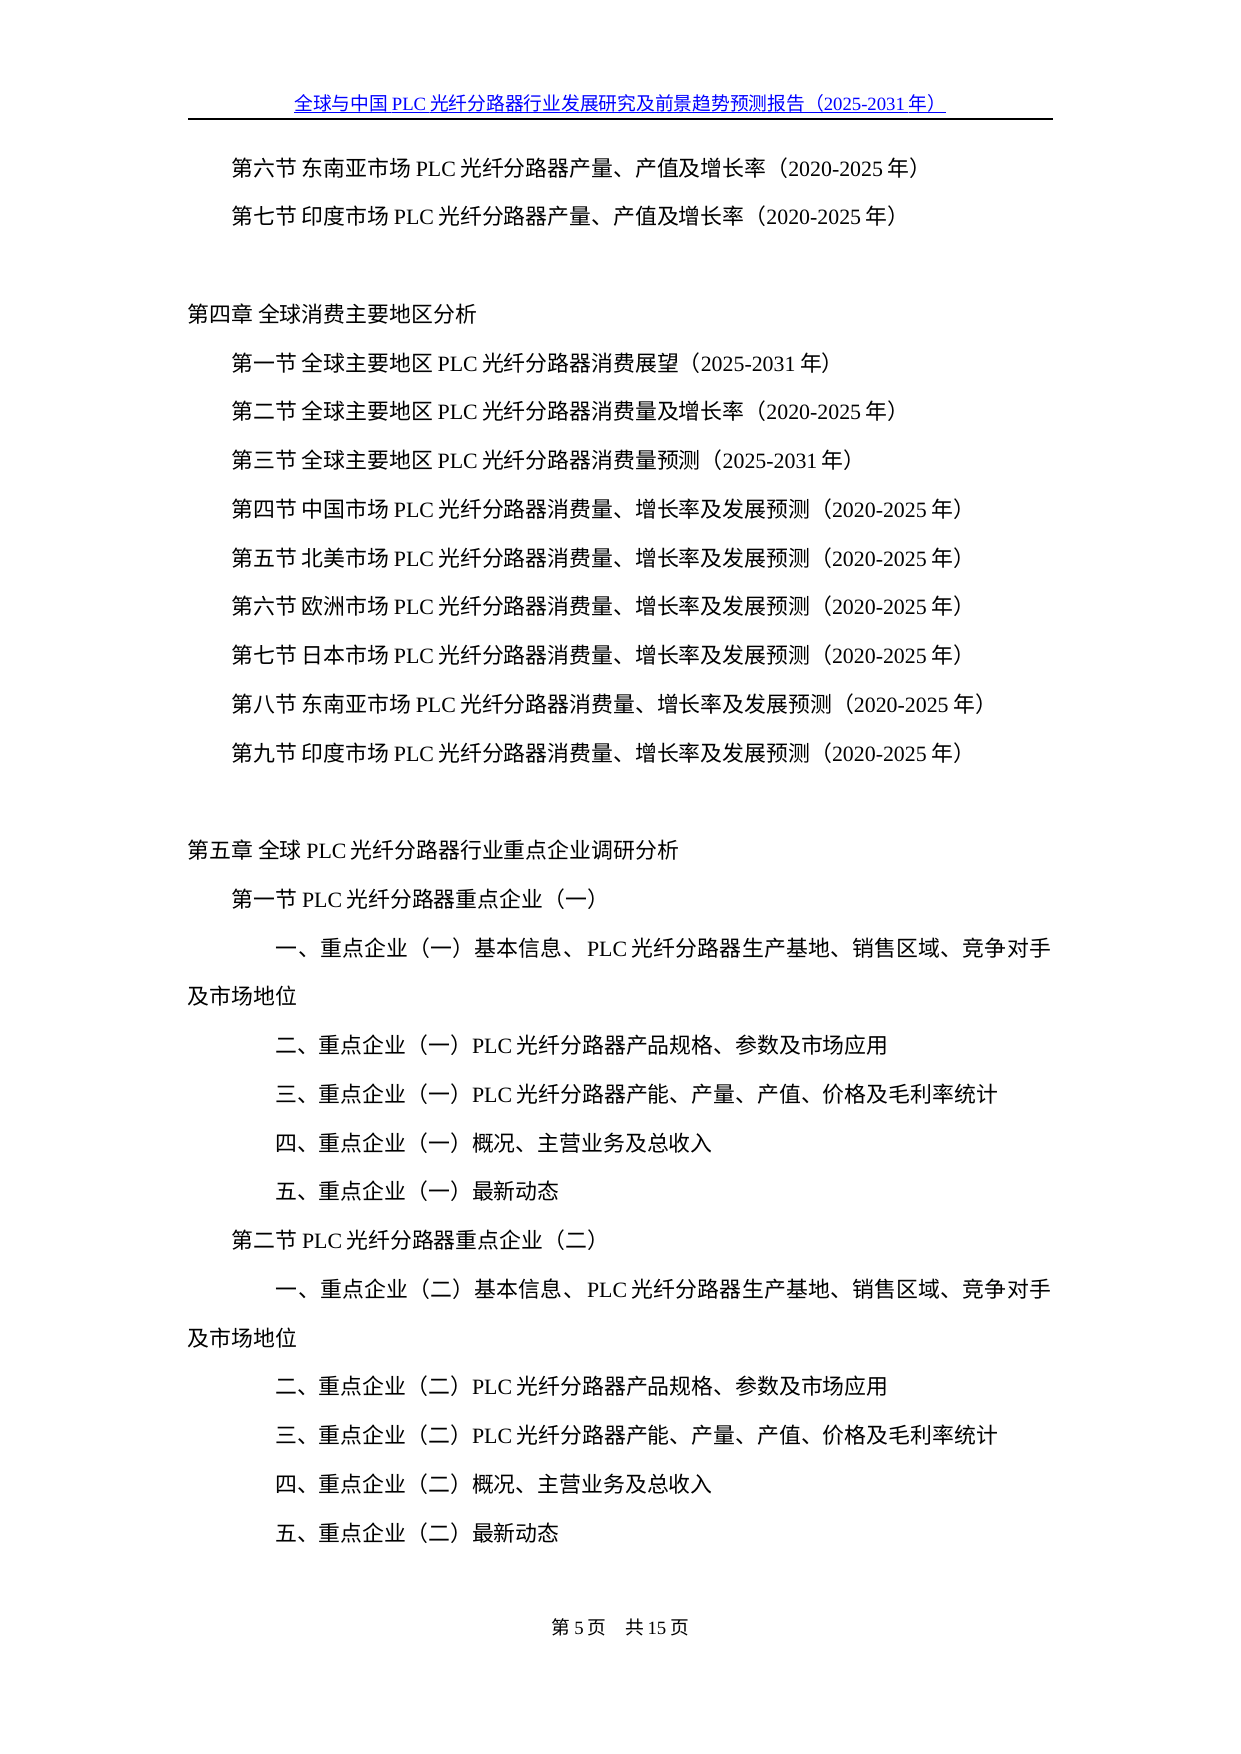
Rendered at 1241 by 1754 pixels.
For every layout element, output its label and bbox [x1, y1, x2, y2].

text [187, 150, 1053, 1548]
